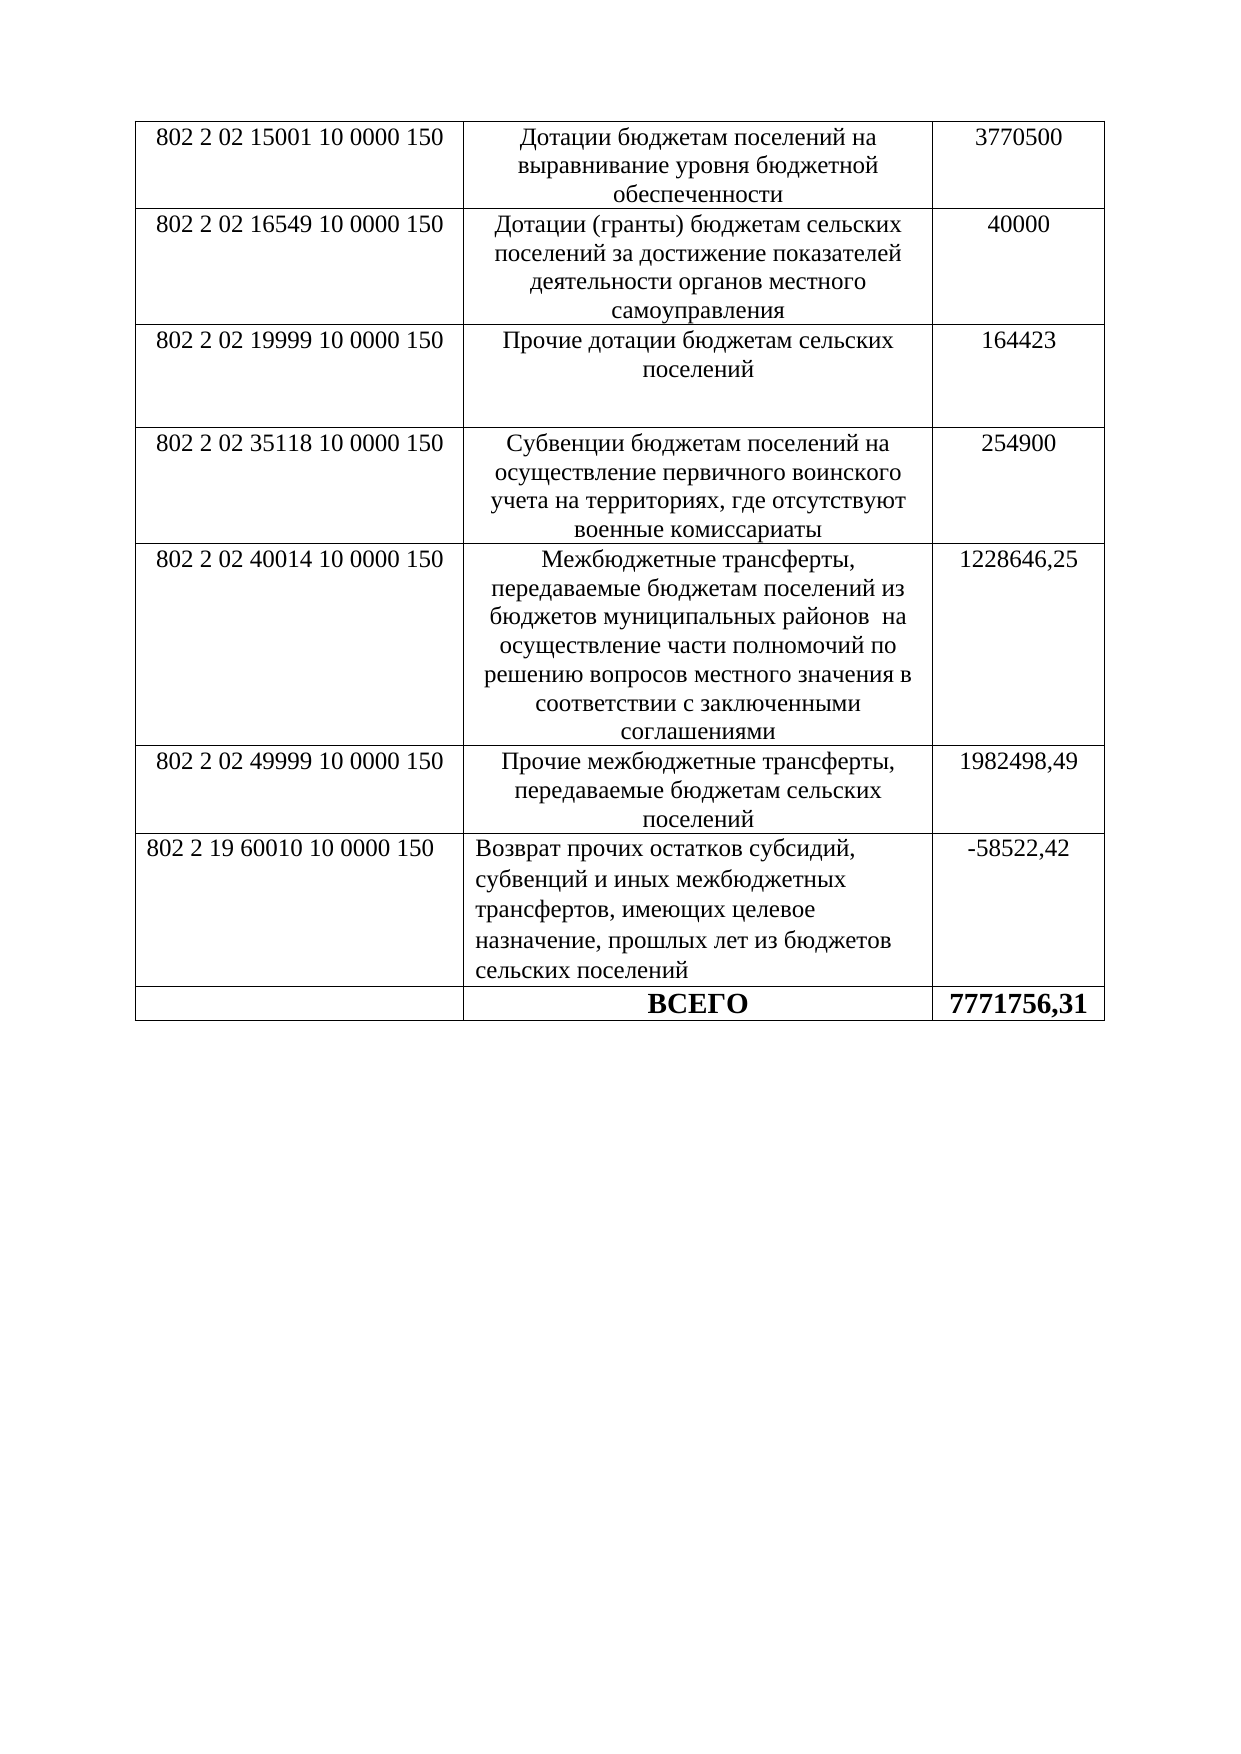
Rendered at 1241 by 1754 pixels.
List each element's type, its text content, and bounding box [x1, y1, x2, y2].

table_cell Прочие дотации бюджетам сельских поселений [464, 325, 932, 427]
table_cell 802 2 02 16549 10 0000 150 [136, 209, 463, 324]
table_cell ВСЕГО [464, 987, 932, 1020]
table_cell Дотации бюджетам поселений на выравнивание уровня бюджетной обеспеченности [464, 122, 932, 208]
table_cell 164423 [933, 325, 1104, 427]
table_cell Межбюджетные трансферты, передаваемые бюджетам поселений из бюджетов муниципальных районов на осуществление части полномочий по решению вопросов местного значения в соответствии с заключенными соглашениями [464, 544, 932, 745]
table_cell Субвенции бюджетам поселений на осуществление первичного воинского учета на территориях, где отсутствуют военные комиссариаты [464, 428, 932, 543]
table_cell 1982498,49 [933, 746, 1104, 832]
table_cell 1228646,25 [933, 544, 1104, 745]
table_cell 802 2 02 49999 10 0000 150 [136, 746, 463, 832]
table_cell 802 2 19 60010 10 0000 150 [136, 834, 463, 986]
table_cell 3770500 [933, 122, 1104, 208]
table_cell [136, 987, 463, 1020]
table_cell Возврат прочих остатков субсидий, субвенций и иных межбюджетных трансфертов, имеющих целевое назначение, прошлых лет из бюджетов сельских поселений [464, 834, 932, 986]
table_cell 802 2 02 40014 10 0000 150 [136, 544, 463, 745]
table_cell -58522,42 [933, 834, 1104, 986]
table_cell 254900 [933, 428, 1104, 543]
table_cell 802 2 02 35118 10 0000 150 [136, 428, 463, 543]
table_cell 802 2 02 19999 10 0000 150 [136, 325, 463, 427]
table_cell 40000 [933, 209, 1104, 324]
table_cell 7771756,31 [933, 987, 1104, 1020]
table_cell Прочие межбюджетные трансферты, передаваемые бюджетам сельских поселений [464, 746, 932, 832]
table_cell 802 2 02 15001 10 0000 150 [136, 122, 463, 208]
table_cell Дотации (гранты) бюджетам сельских поселений за достижение показателей деятельности органов местного самоуправления [464, 209, 932, 324]
